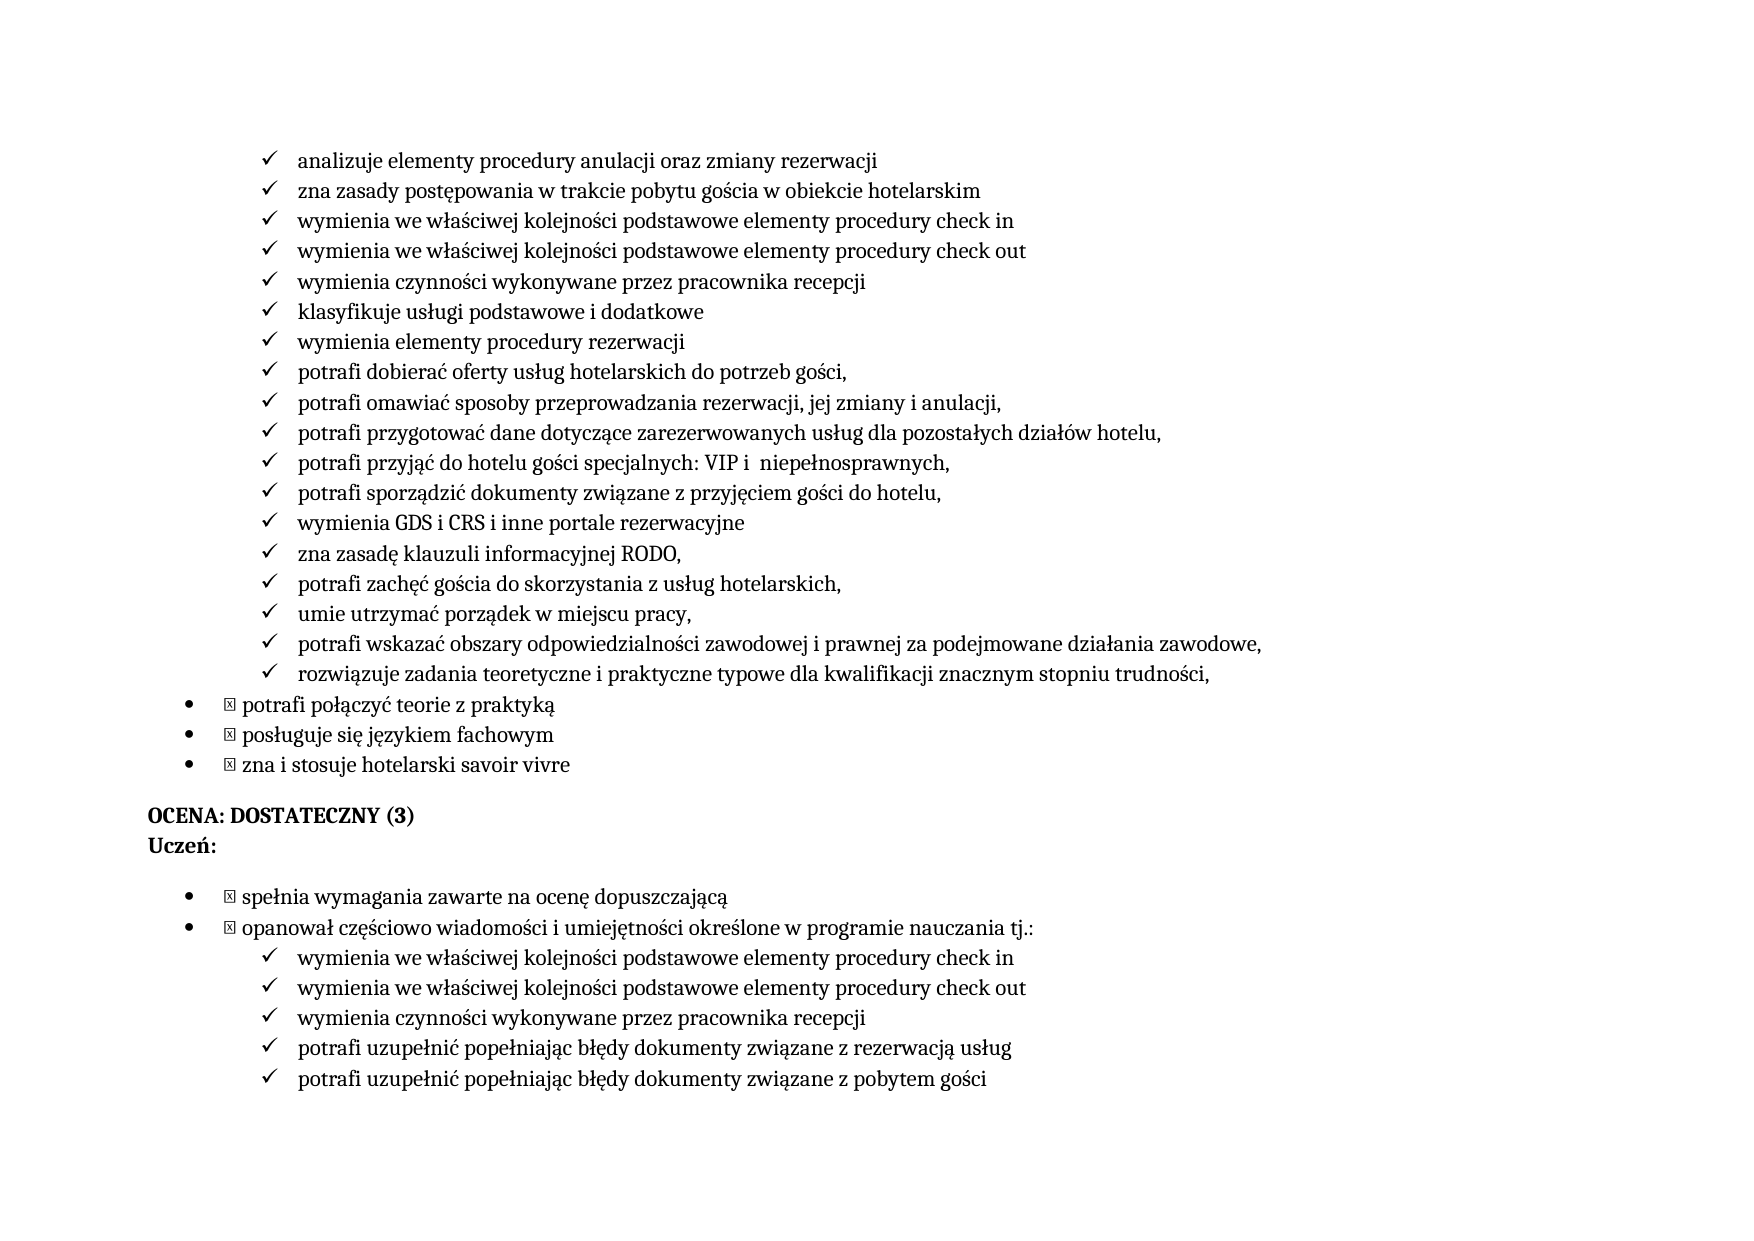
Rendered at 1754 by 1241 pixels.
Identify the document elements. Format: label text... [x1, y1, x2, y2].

list potrafi wskazać obszary odpowiedzialności zawodowej i prawnej za podejmowane działania zawodowe, [260, 631, 1606, 657]
list  spełnia wymagania zawarte na ocenę dopuszczającą [185, 884, 1606, 910]
list potrafi uzupełnić popełniając błędy dokumenty związane z rezerwacją usług [260, 1035, 1606, 1061]
list zna zasadę klauzuli informacyjnej RODO, [260, 540, 1606, 567]
list potrafi uzupełnić popełniając błędy dokumenty związane z pobytem gości [260, 1065, 1606, 1092]
list potrafi przyjąć do hotelu gości specjalnych: VIP i niepełnosprawnych, [260, 450, 1606, 476]
list  posługuje się językiem fachowym [185, 722, 1606, 748]
list zna zasady postępowania w trakcie pobytu gościa w obiekcie hotelarskim [260, 178, 1606, 204]
list analizuje elementy procedury anulacji oraz zmiany rezerwacji [260, 148, 1606, 174]
text OCENA: DOSTATECZNY (3) Uczeń: [148, 803, 1606, 859]
list wymienia elementy procedury rezerwacji [260, 329, 1606, 355]
list wymienia GDS i CRS i inne portale rezerwacyjne [260, 510, 1606, 536]
list  potrafi połączyć teorie z praktyką [185, 691, 1606, 718]
list  opanował częściowo wiadomości i umiejętności określone w programie nauczania tj.: [185, 914, 1606, 941]
list wymienia we właściwej kolejności podstawowe elementy procedury check out [260, 238, 1606, 264]
list klasyfikuje usługi podstawowe i dodatkowe [260, 299, 1606, 325]
list rozwiązuje zadania teoretyczne i praktyczne typowe dla kwalifikacji znacznym stopniu trudności, [260, 661, 1606, 687]
list umie utrzymać porządek w miejscu pracy, [260, 601, 1606, 627]
list wymienia czynności wykonywane przez pracownika recepcji [260, 1005, 1606, 1031]
list potrafi przygotować dane dotyczące zarezerwowanych usług dla pozostałych działów hotelu, [260, 419, 1606, 446]
list wymienia czynności wykonywane przez pracownika recepcji [260, 268, 1606, 295]
list potrafi sporządzić dokumenty związane z przyjęciem gości do hotelu, [260, 480, 1606, 506]
list wymienia we właściwej kolejności podstawowe elementy procedury check in [260, 944, 1606, 971]
list wymienia we właściwej kolejności podstawowe elementy procedury check in [260, 208, 1606, 234]
list potrafi omawiać sposoby przeprowadzania rezerwacji, jej zmiany i anulacji, [260, 389, 1606, 416]
list potrafi zachęć gościa do skorzystania z usług hotelarskich, [260, 571, 1606, 597]
list potrafi dobierać oferty usług hotelarskich do potrzeb gości, [260, 359, 1606, 385]
list wymienia we właściwej kolejności podstawowe elementy procedury check out [260, 975, 1606, 1001]
list  zna i stosuje hotelarski savoir vivre [185, 752, 1606, 778]
